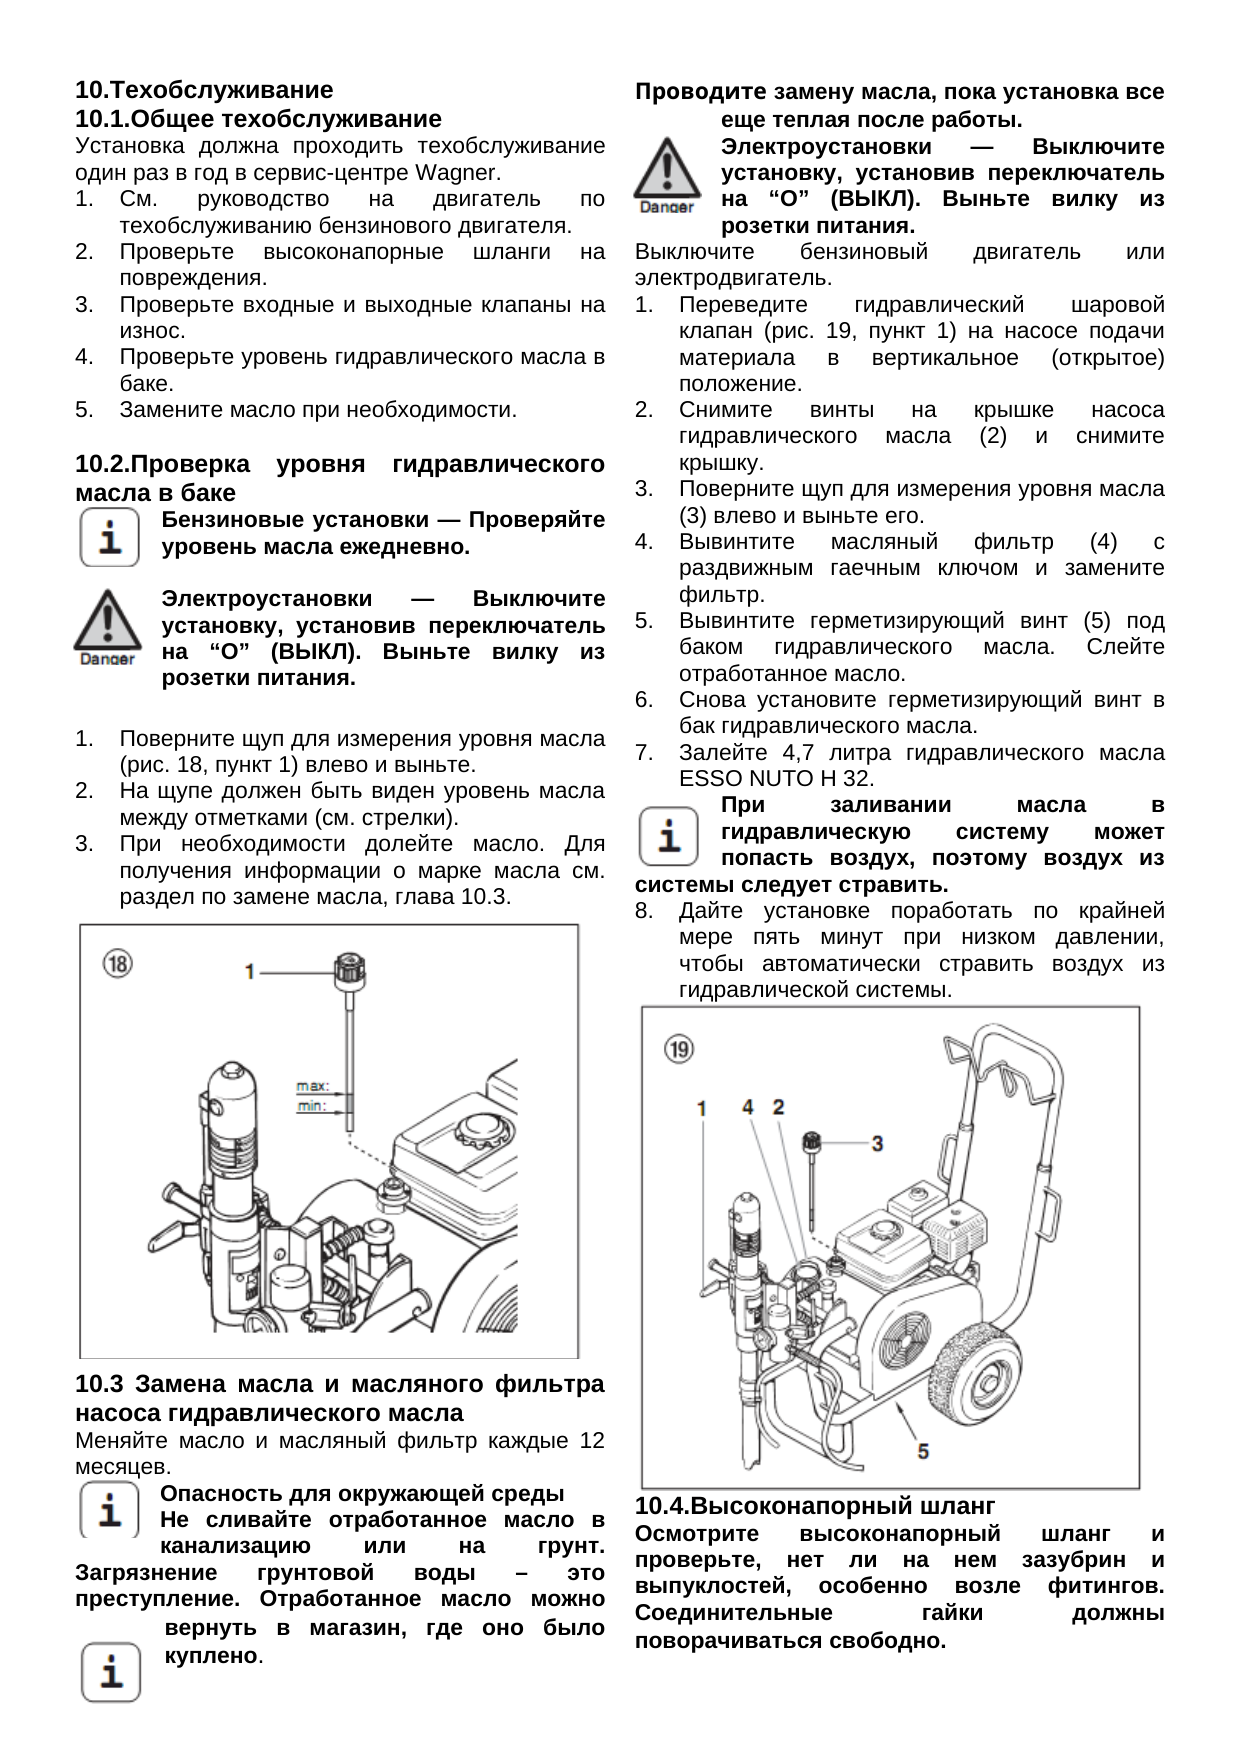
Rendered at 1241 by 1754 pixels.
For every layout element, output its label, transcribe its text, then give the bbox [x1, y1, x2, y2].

text Осмотрите высоконапорный шланг и проверьте, нет ли на нем зазубрин и выпуклостей, особенно возле фитингов. Соединительные гайки должны поворачиваться свободно. [634, 1519, 1165, 1654]
list При необходимости долейте масло. Для получения информации о марке масла см. раздел по замене масла, глава 10.3. [75, 830, 606, 909]
list Вывинтите герметизирующий винт (5) под баком гидравлического масла. Слейте отработанное масло. [634, 607, 1165, 686]
list На щупе должен быть виден уровень масла между отметками (см. стрелки). [75, 777, 606, 830]
text 10.2.Проверка уровня гидравлического масла в баке [75, 449, 606, 506]
text Меняйте масло и масляный фильтр каждые 12 месяцев. [75, 1427, 606, 1479]
list Поверните щуп для измерения уровня масла (3) влево и выньте его. [634, 475, 1165, 528]
text 10.Техобслуживание [75, 75, 606, 104]
list Дайте установке поработать по крайней мере пять минут при низком давлении, чтобы автоматически стравить воздух из гидравлической системы. [634, 897, 1165, 1002]
text Бензиновые установки — Проверяйте уровень масла ежедневно. [143, 506, 606, 559]
picture [75, 1479, 141, 1538]
text При заливании масла в гидравлическую систему может попасть воздух, поэтому воздух из системы следует стравить. [634, 791, 1165, 897]
picture [75, 1639, 146, 1704]
list См. руководство на двигатель по техобслуживанию бензинового двигателя. [75, 185, 606, 238]
picture [634, 1002, 1142, 1491]
list Снимите винты на крышке насоса гидравлического масла (2) и снимите крышку. [634, 396, 1165, 475]
list Вывинтите масляный фильтр (4) с раздвижным гаечным ключом и замените фильтр. [634, 528, 1165, 607]
picture [69, 585, 143, 665]
picture [629, 132, 702, 213]
text 10.1.Общее техобслуживание [75, 104, 606, 132]
picture [75, 918, 582, 1359]
text Электроустановки — Выключите установку, установив переключатель на “O” (ВЫКЛ). Выньте вилку из розетки питания. [75, 585, 606, 725]
text Опасность для окружающей среды [141, 1479, 606, 1506]
list Замените масло при необходимости. [75, 396, 606, 422]
picture [75, 506, 143, 567]
list Проверьте входные и выходные клапаны на износ. [75, 291, 606, 343]
list Проверьте уровень гидравлического масла в баке. [75, 343, 606, 396]
text Электроустановки — Выключите установку, установив переключатель на “O” (ВЫКЛ). Выньте вилку из розетки питания. Выключите бензиновый двигатель или электродвигатель. [634, 133, 1165, 291]
picture [636, 802, 702, 868]
text Не сливайте отработанное масло в канализацию или на грунт. Загрязнение грунтовой воды – это преступление. Отработанное масло можно вернуть в магазин, где оно было куплено. [75, 1506, 606, 1669]
list Поверните щуп для измерения уровня масла (рис. 18, пункт 1) влево и выньте. [75, 725, 606, 777]
list Залейте 4,7 литра гидравлического масла ESSO NUTO H 32. [634, 739, 1165, 791]
text 10.4.Высоконапорный шланг [634, 1491, 1165, 1519]
text Проводите замену масла, пока установка все еще теплая после работы. [634, 75, 1165, 133]
list Проверьте высоконапорные шланги на повреждения. [75, 238, 606, 291]
list Снова установите герметизирующий винт в бак гидравлического масла. [634, 686, 1165, 739]
list Переведите гидравлический шаровой клапан (рис. 19, пункт 1) на насосе подачи материала в вертикальное (открытое) положение. [634, 291, 1165, 396]
text Установка должна проходить техобслуживание один раз в год в сервис-центре Wagner. [75, 132, 606, 185]
